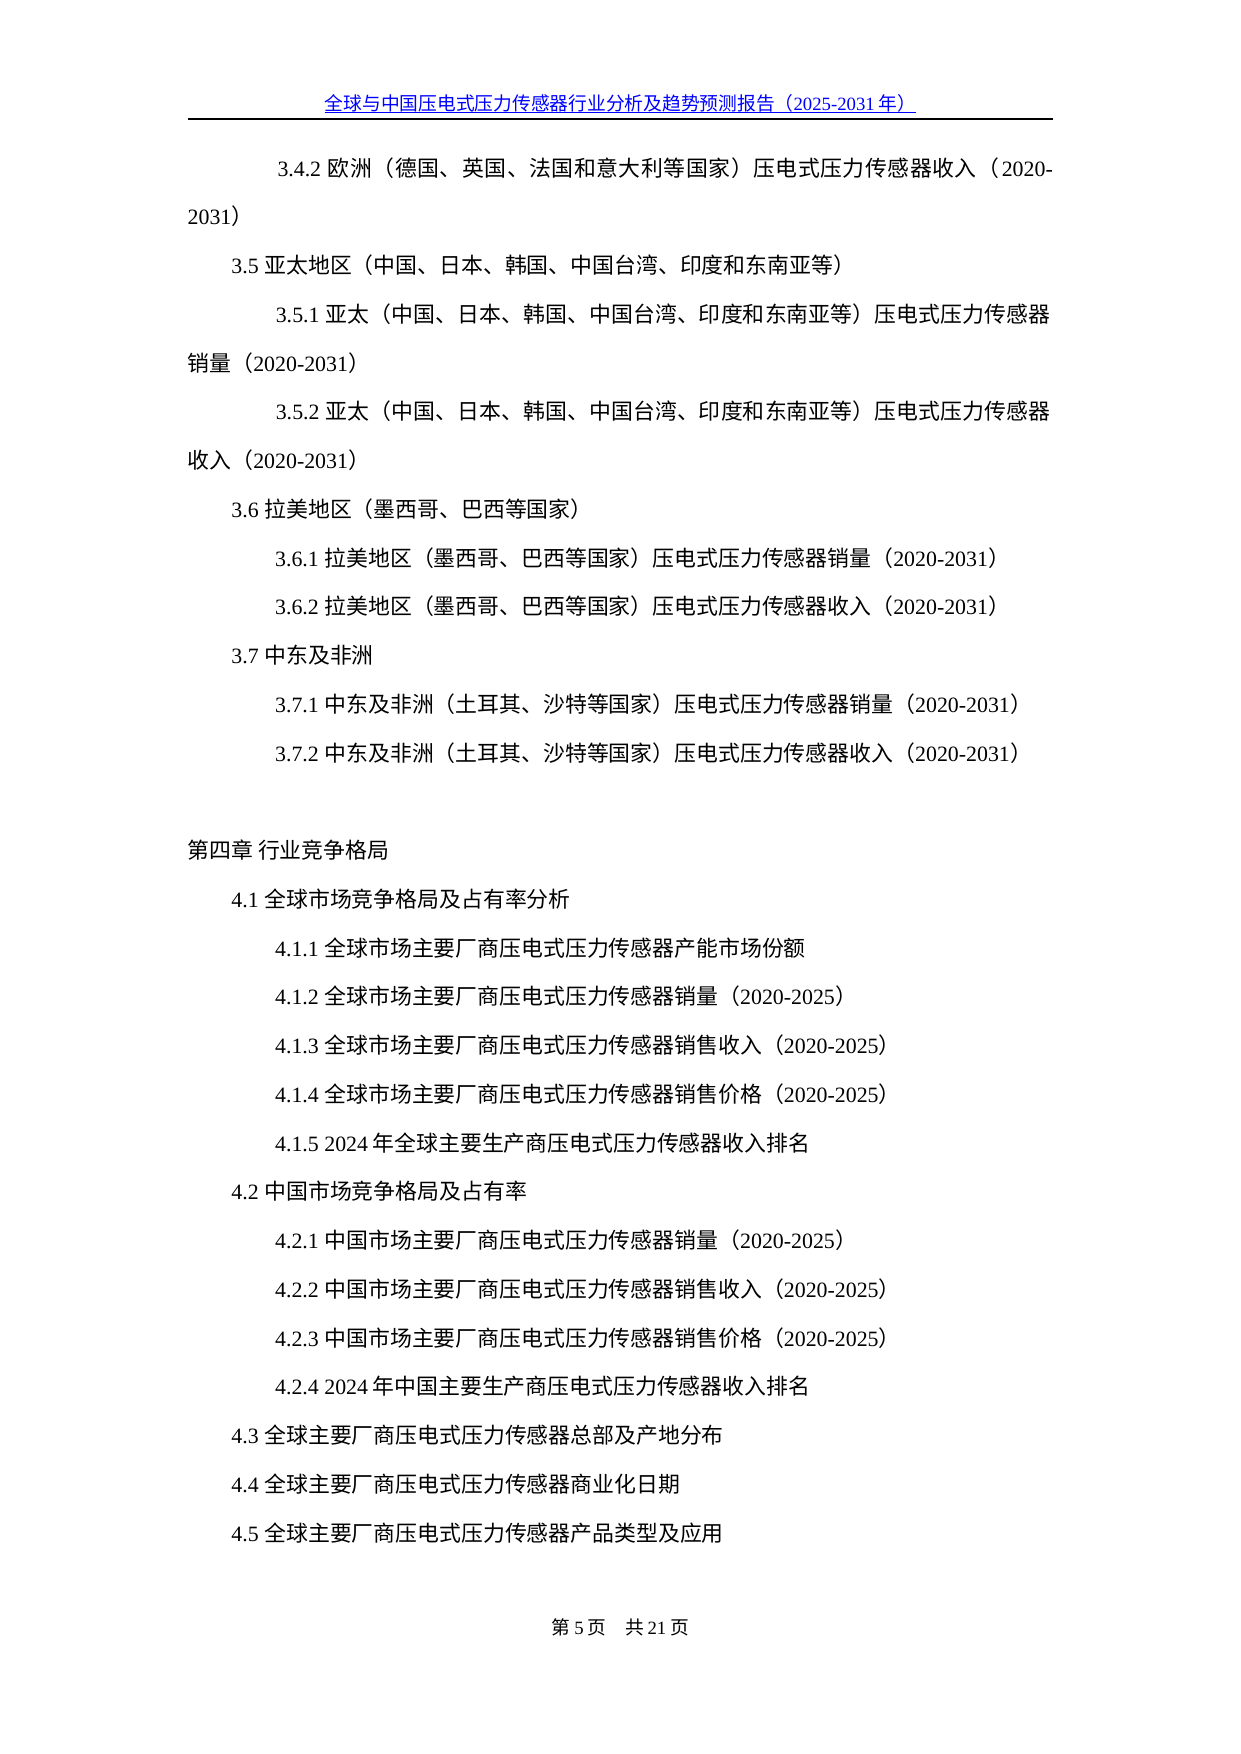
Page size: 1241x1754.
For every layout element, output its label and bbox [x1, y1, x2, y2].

text [187, 150, 1053, 1548]
